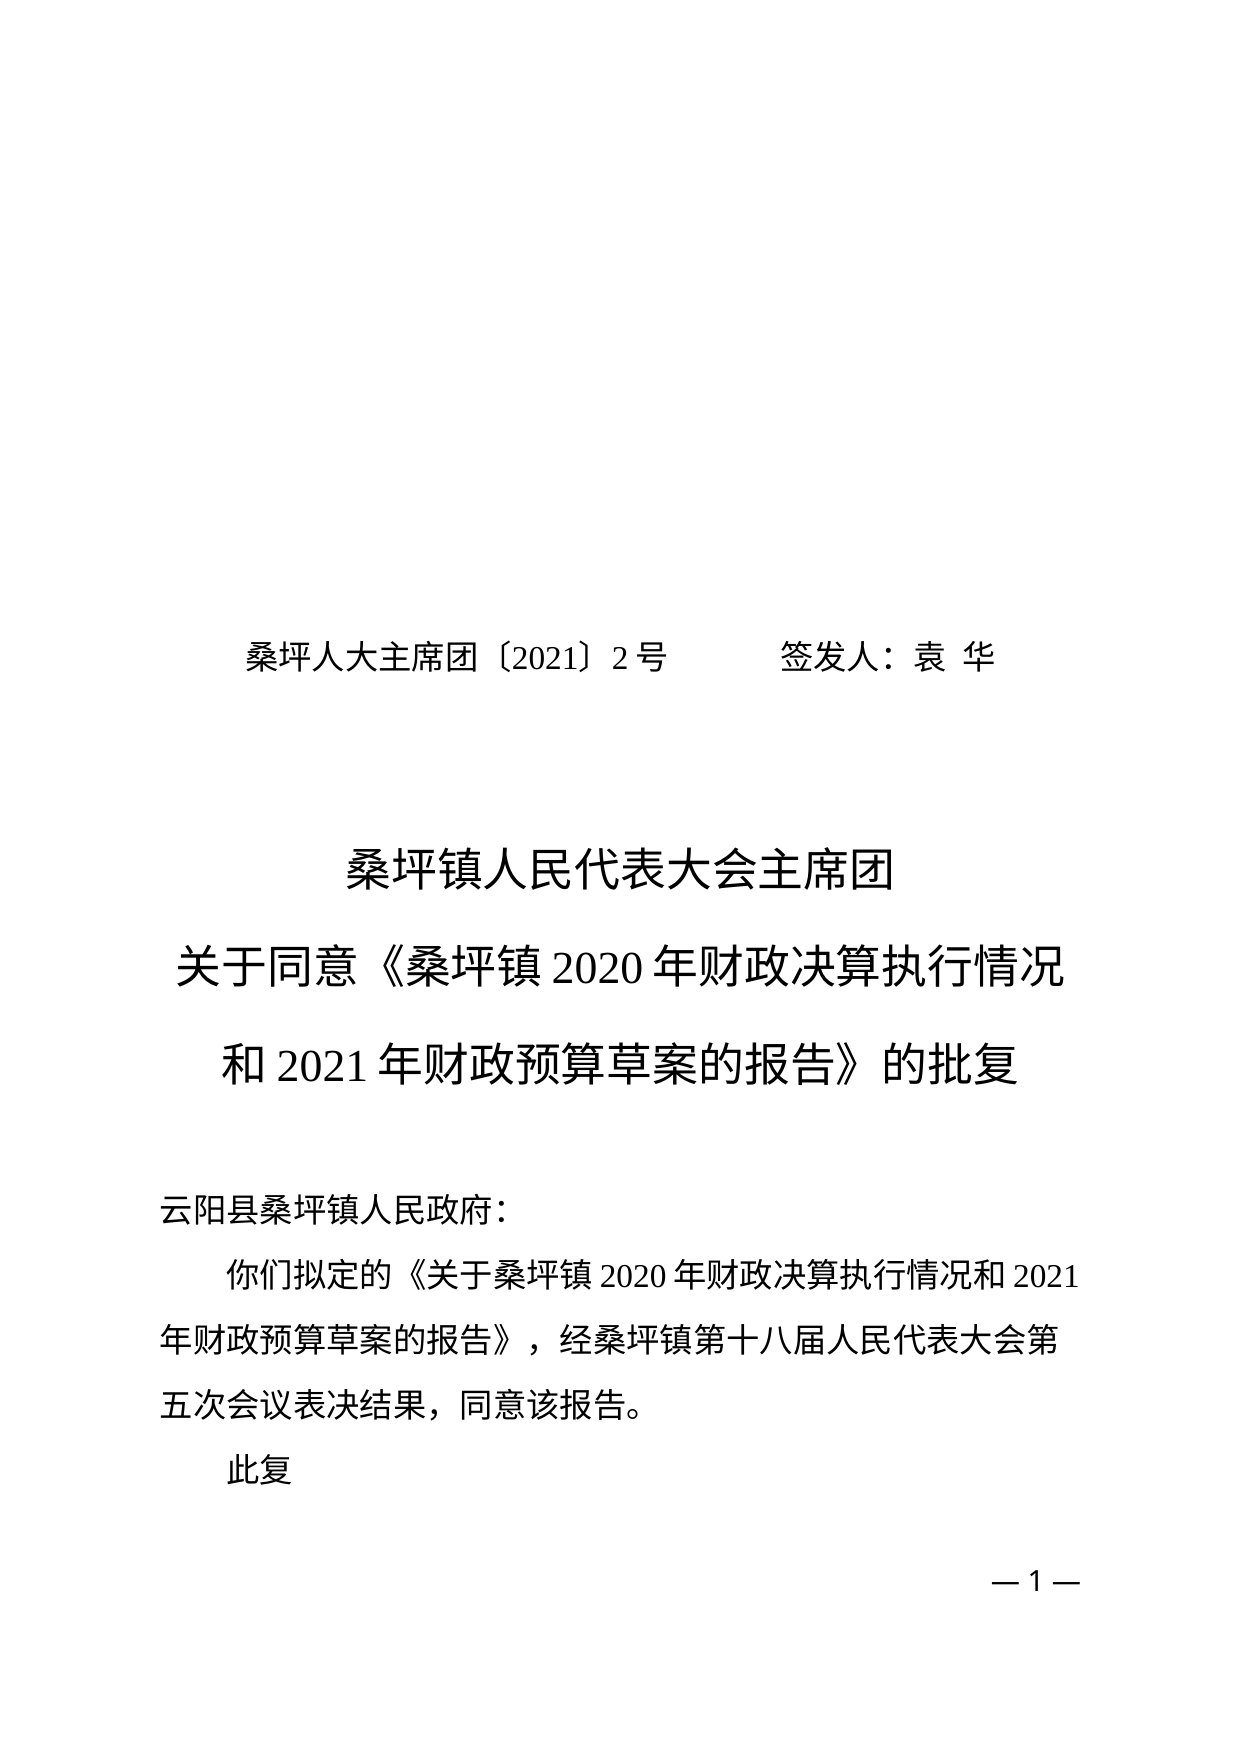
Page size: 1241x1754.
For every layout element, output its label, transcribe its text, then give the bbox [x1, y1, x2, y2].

text 你们拟定的《关于桑坪镇2020年财政决算执行情况和2021年财政预算草案的报告》，经桑坪镇第十八届人民代表大会第五次会议表决结果，同意该报告。 [159, 1240, 1081, 1435]
text 桑坪镇人民代表大会主席团 [159, 818, 1081, 915]
text 云阳县桑坪镇人民政府： [159, 1175, 1081, 1240]
text 关于同意《桑坪镇2020年财政决算执行情况和2021年财政预算草案的报告》的批复 [159, 915, 1081, 1110]
text 桑坪人大主席团〔2021〕2号 签发人：袁 华 [181, 623, 1059, 688]
text 此复 [159, 1435, 1081, 1500]
